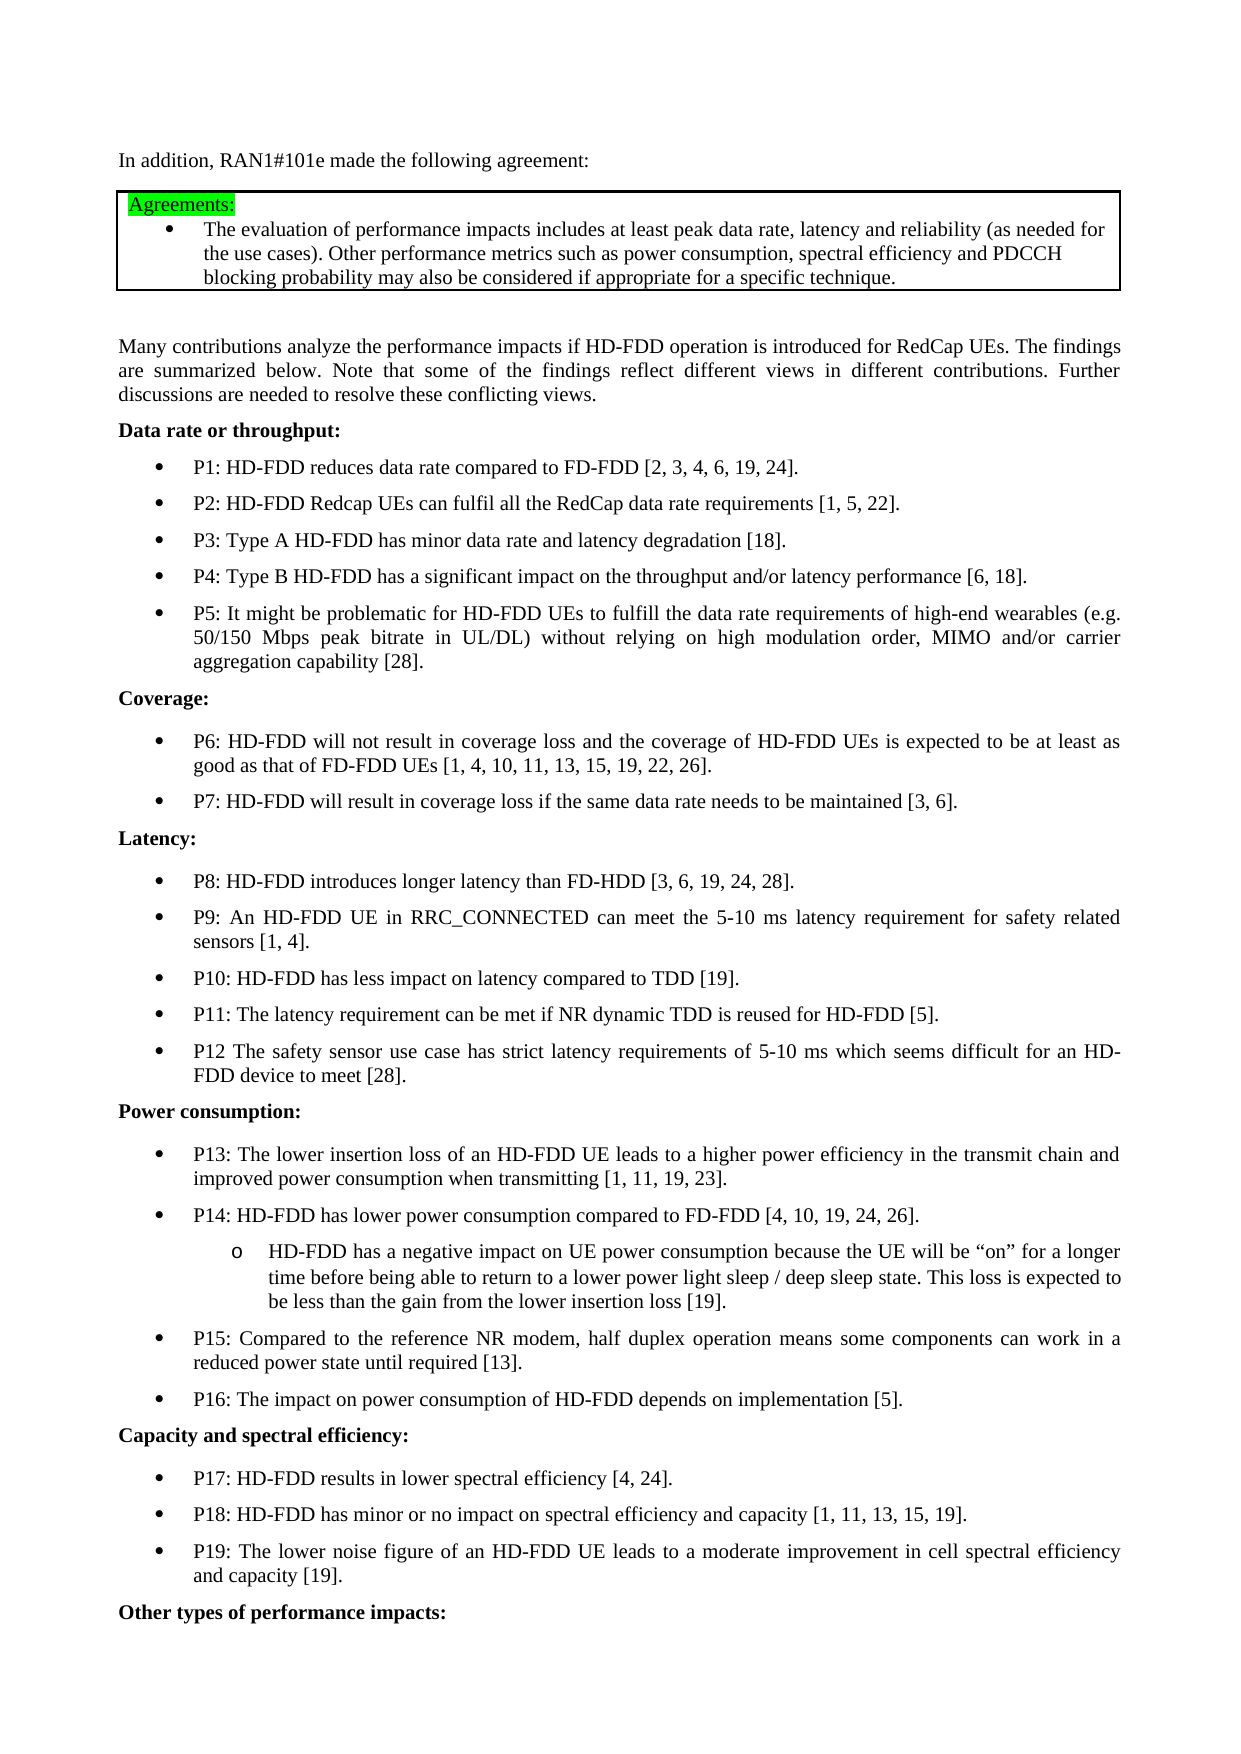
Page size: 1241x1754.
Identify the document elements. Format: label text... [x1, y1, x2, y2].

text Other types of performance impacts: [118, 1599, 1122, 1624]
text Power consumption: [118, 1099, 1122, 1123]
list P3: Type A HD-FDD has minor data rate and latency degradation [18]. [156, 528, 1122, 552]
list P8: HD-FDD introduces longer latency than FD-HDD [3, 6, 19, 24, 28]. [156, 868, 1122, 893]
text Latency: [118, 826, 1122, 850]
list P18: HD-FDD has minor or no impact on spectral efficiency and capacity [1, 11, 13, 15, 19]. [156, 1502, 1122, 1526]
list P12 The safety sensor use case has strict latency requirements of 5-10 ms which seems difficult for an HD-FDD device to meet [28]. [156, 1039, 1122, 1087]
list P4: Type B HD-FDD has a significant impact on the throughput and/or latency performance [6, 18]. [156, 564, 1122, 588]
list P11: The latency requirement can be met if NR dynamic TDD is reused for HD-FDD [5]. [156, 1002, 1122, 1026]
list P17: HD-FDD results in lower spectral efficiency [4, 24]. [156, 1466, 1122, 1490]
text Many contributions analyze the performance impacts if HD-FDD operation is introduced for RedCap UEs. The findings are summarized below. Note that some of the findings reflect different views in different contributions. Further discussions are needed to resolve these conflicting views. [118, 333, 1122, 406]
list P9: An HD-FDD UE in RRC_CONNECTED can meet the 5-10 ms latency requirement for safety related sensors [1, 4]. [156, 905, 1122, 953]
text Data rate or throughput: [118, 418, 1122, 442]
list P16: The impact on power consumption of HD-FDD depends on implementation [5]. [156, 1386, 1122, 1411]
list P14: HD-FDD has lower power consumption compared to FD-FDD [4, 10, 19, 24, 26]. [156, 1203, 1122, 1227]
list P19: The lower noise figure of an HD-FDD UE leads to a moderate improvement in cell spectral efficiency and capacity [19]. [156, 1539, 1122, 1587]
list HD-FDD has a negative impact on UE power consumption because the UE will be “on” for a longer time before being able to return to a lower power light sleep / deep sleep state. This loss is expected to be less than the gain from the lower insertion loss [19]. [231, 1239, 1122, 1313]
list P10: HD-FDD has less impact on latency compared to TDD [19]. [156, 966, 1122, 990]
text Capacity and spectral efficiency: [118, 1423, 1122, 1447]
list P13: The lower insertion loss of an HD-FDD UE leads to a higher power efficiency in the transmit chain and improved power consumption when transmitting [1, 11, 19, 23]. [156, 1142, 1122, 1190]
list P1: HD-FDD reduces data rate compared to FD-FDD [2, 3, 4, 6, 19, 24]. [156, 455, 1122, 479]
list P2: HD-FDD Redcap UEs can fulfil all the RedCap data rate requirements [1, 5, 22]. [156, 491, 1122, 515]
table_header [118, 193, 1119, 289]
list P5: It might be problematic for HD-FDD UEs to fulfill the data rate requirements of high-end wearables (e.g. 50/150 Mbps peak bitrate in UL/DL) without relying on high modulation order, MIMO and/or carrier aggregation capability [28]. [156, 601, 1122, 673]
list P7: HD-FDD will result in coverage loss if the same data rate needs to be maintained [3, 6]. [156, 789, 1122, 813]
list P15: Compared to the reference NR modem, half duplex operation means some components can work in a reduced power state until required [13]. [156, 1326, 1122, 1374]
text Coverage: [118, 686, 1122, 710]
list P6: HD-FDD will not result in coverage loss and the coverage of HD-FDD UEs is expected to be at least as good as that of FD-FDD UEs [1, 4, 10, 11, 13, 15, 19, 22, 26]. [156, 728, 1122, 777]
text In addition, RAN1#101e made the following agreement: [118, 147, 1122, 172]
